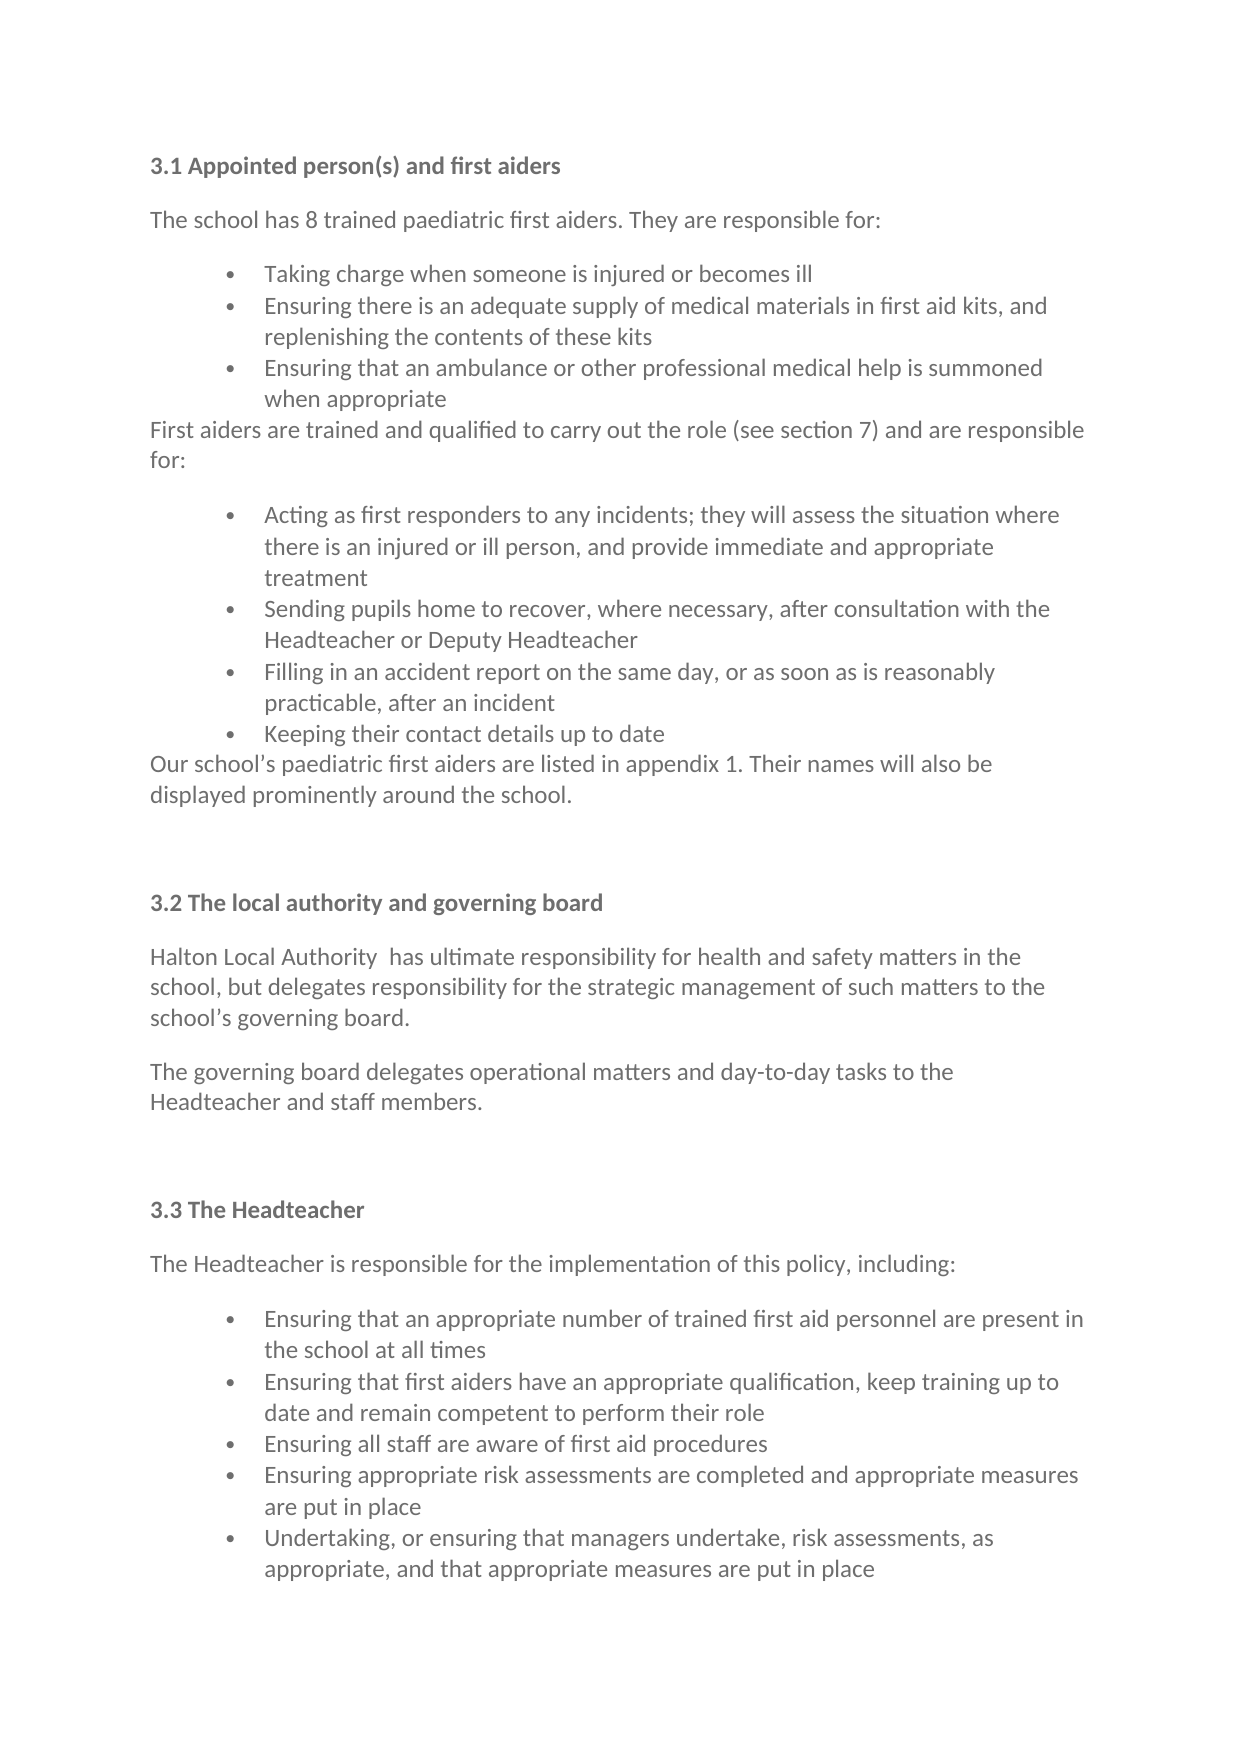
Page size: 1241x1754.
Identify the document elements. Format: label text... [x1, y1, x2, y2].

text 3.2 The local authority and governing board [150, 887, 1090, 918]
list Ensuring that an appropriate number of trained first aid personnel are present in the school at all times [227, 1302, 1090, 1365]
list Taking charge when someone is injured or becomes ill [227, 258, 1090, 289]
list Keeping their contact details up to date [227, 717, 1090, 749]
text First aiders are trained and qualified to carry out the role (see section 7) and are responsible for: [150, 414, 1090, 475]
text 3.3 The Headteacher [150, 1194, 1090, 1225]
list Ensuring appropriate risk assessments are completed and appropriate measures are put in place [227, 1459, 1090, 1521]
list Ensuring all staff are aware of first aid procedures [227, 1427, 1090, 1459]
list Acting as first responders to any incidents; they will assess the situation where there is an injured or ill person, and provide immediate and appropriate treatment [227, 499, 1090, 592]
list Sending pupils home to recover, where necessary, after consultation with the Headteacher or Deputy Headteacher [227, 592, 1090, 655]
list Ensuring there is an adequate supply of medical materials in first aid kits, and replenishing the contents of these kits [227, 289, 1090, 352]
list Ensuring that an ambulance or other professional medical help is summoned when appropriate [227, 352, 1090, 414]
list Ensuring that first aiders have an appropriate qualification, keep training up to date and remain competent to perform their role [227, 1365, 1090, 1427]
text 3.1 Appointed person(s) and first aiders [150, 150, 1090, 181]
list Filling in an accident report on the same day, or as soon as is reasonably practicable, after an incident [227, 655, 1090, 717]
text Halton Local Authority has ultimate responsibility for health and safety matters in the school, but delegates responsibility for the strategic management of such matters to the school’s governing board. [150, 941, 1090, 1033]
text The Headteacher is responsible for the implementation of this policy, including: [150, 1248, 1090, 1279]
list Undertaking, or ensuring that managers undertake, risk assessments, as appropriate, and that appropriate measures are put in place [227, 1521, 1090, 1584]
text The governing board delegates operational matters and day-to-day tasks to the Headteacher and staff members. [150, 1056, 1090, 1117]
text The school has 8 trained paediatric first aiders. They are responsible for: [150, 204, 1090, 234]
text Our school’s paediatric first aiders are listed in appendix 1. Their names will also be displayed prominently around the school. [150, 749, 1090, 810]
